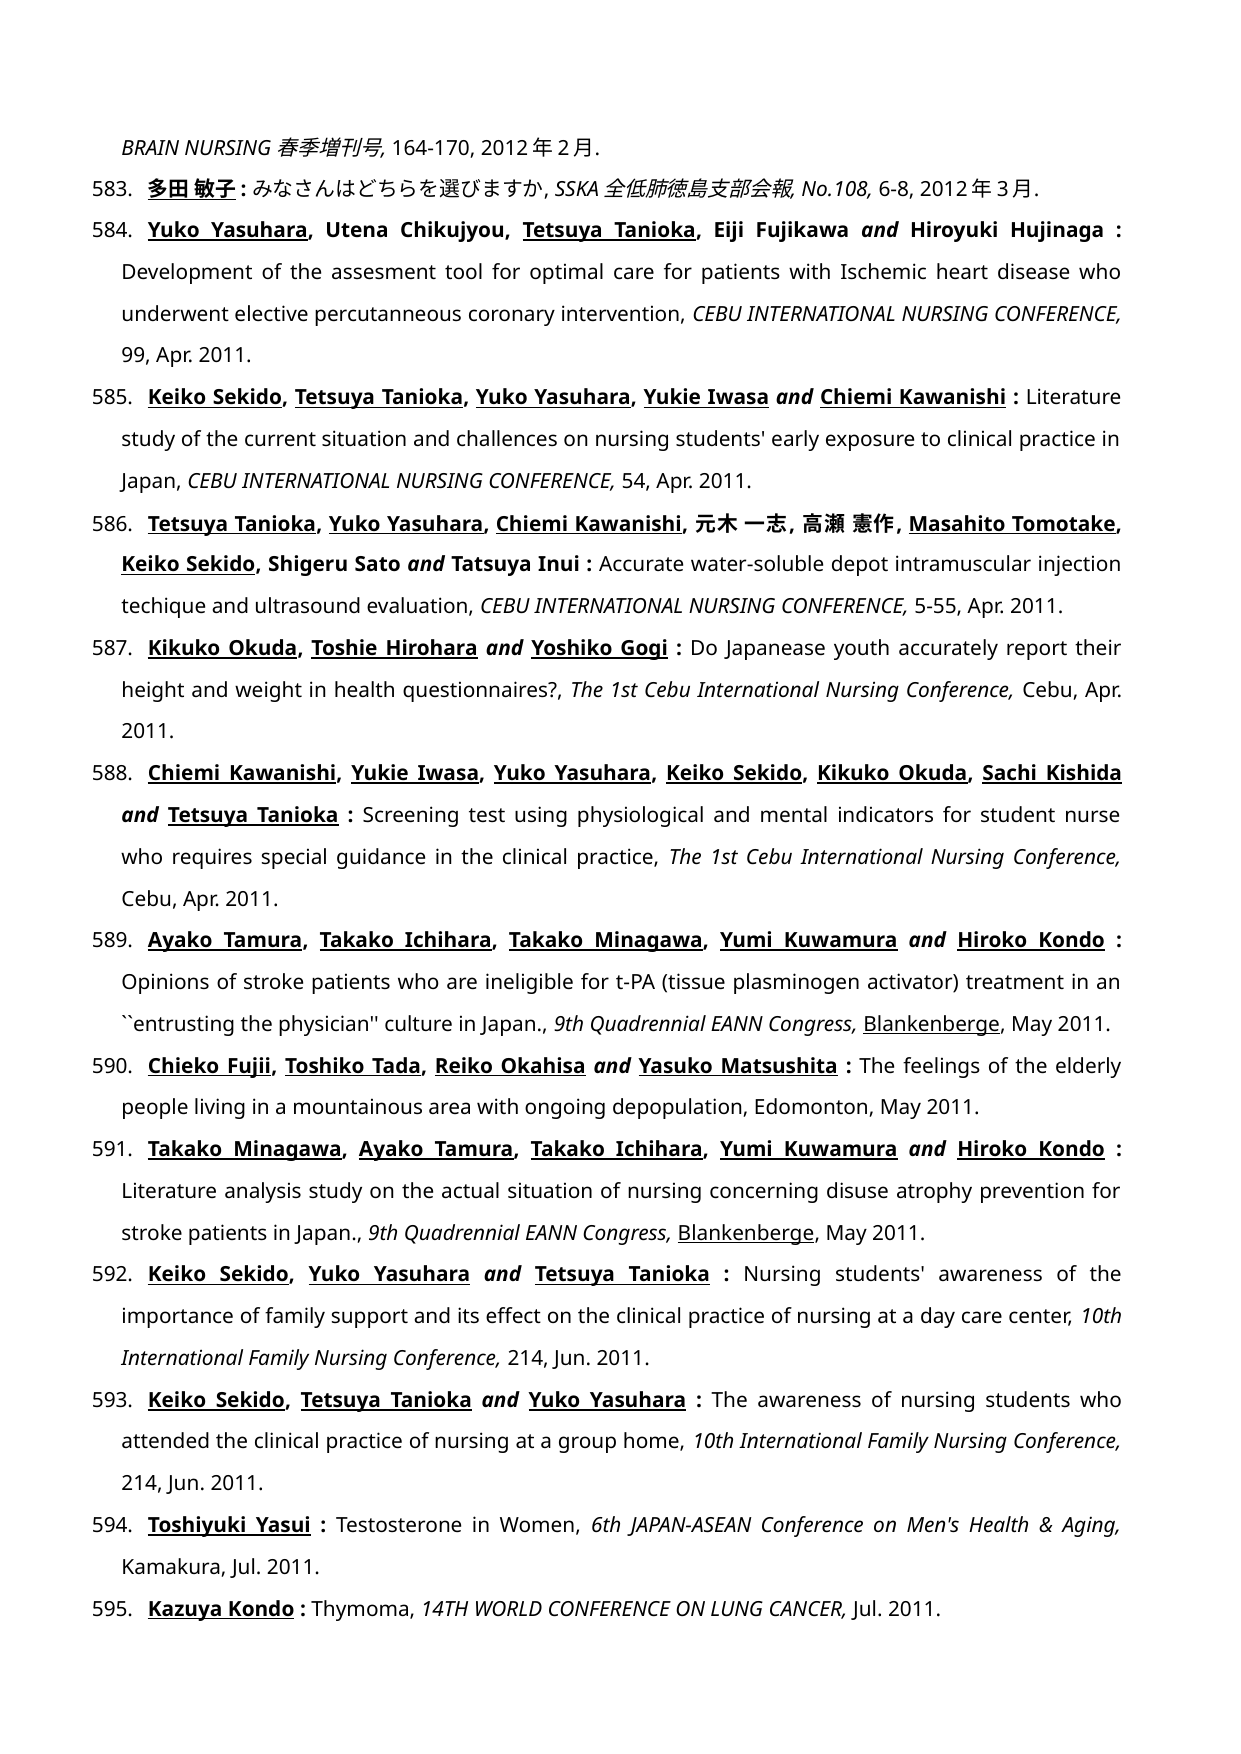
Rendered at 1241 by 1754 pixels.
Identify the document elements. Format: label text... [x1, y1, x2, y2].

list Tetsuya Tanioka, Yuko Yasuhara, Chiemi Kawanishi, 元木 一志, 高瀬 憲作, Masahito Tomotake, Keiko Sekido, Shigeru Sato and Tatsuya Inui : Accurate water-soluble depot intramuscular injection techique and ultrasound evaluation, CEBU INTERNATIONAL NURSING CONFERENCE, 5-55, Apr. 2011. [92, 501, 1122, 626]
list Keiko Sekido, Tetsuya Tanioka and Yuko Yasuhara : The awareness of nursing students who attended the clinical practice of nursing at a group home, 10th International Family Nursing Conference, 214, Jun. 2011. [92, 1378, 1122, 1503]
list Yuko Yasuhara, Utena Chikujyou, Tetsuya Tanioka, Eiji Fujikawa and Hiroyuki Hujinaga : Development of the assesment tool for optimal care for patients with Ischemic heart disease who underwent elective percutanneous coronary intervention, CEBU INTERNATIONAL NURSING CONFERENCE, 99, Apr. 2011. [92, 209, 1122, 376]
list Toshiyuki Yasui : Testosterone in Women, 6th JAPAN-ASEAN Conference on Men's Health & Aging, Kamakura, Jul. 2011. [92, 1503, 1122, 1587]
list 多田 敏子 : みなさんはどちらを選びますか, SSKA全低肺徳島支部会報, No.108, 6-8, 2012年3月. [92, 167, 1122, 209]
list Kazuya Kondo : Thymoma, 14TH WORLD CONFERENCE ON LUNG CANCER, Jul. 2011. [92, 1587, 1122, 1629]
list Keiko Sekido, Yuko Yasuhara and Tetsuya Tanioka : Nursing students' awareness of the importance of family support and its effect on the clinical practice of nursing at a day care center, 10th International Family Nursing Conference, 214, Jun. 2011. [92, 1253, 1122, 1378]
list Chiemi Kawanishi, Yukie Iwasa, Yuko Yasuhara, Keiko Sekido, Kikuko Okuda, Sachi Kishida and Tetsuya Tanioka : Screening test using physiological and mental indicators for student nurse who requires special guidance in the clinical practice, The 1st Cebu International Nursing Conference, Cebu, Apr. 2011. [92, 752, 1122, 919]
list Chieko Fujii, Toshiko Tada, Reiko Okahisa and Yasuko Matsushita : The feelings of the elderly people living in a mountainous area with ongoing depopulation, Edomonton, May 2011. [92, 1044, 1122, 1128]
list Kikuko Okuda, Toshie Hirohara and Yoshiko Gogi : Do Japanease youth accurately report their height and weight in health questionnaires?, The 1st Cebu International Nursing Conference, Cebu, Apr. 2011. [92, 626, 1122, 752]
list Keiko Sekido, Tetsuya Tanioka, Yuko Yasuhara, Yukie Iwasa and Chiemi Kawanishi : Literature study of the current situation and challences on nursing students' early exposure to clinical practice in Japan, CEBU INTERNATIONAL NURSING CONFERENCE, 54, Apr. 2011. [92, 376, 1122, 501]
list Takako Minagawa, Ayako Tamura, Takako Ichihara, Yumi Kuwamura and Hiroko Kondo : Literature analysis study on the actual situation of nursing concerning disuse atrophy prevention for stroke patients in Japan., 9th Quadrennial EANN Congress, Blankenberge, May 2011. [92, 1128, 1122, 1253]
list Ayako Tamura, Takako Ichihara, Takako Minagawa, Yumi Kuwamura and Hiroko Kondo : Opinions of stroke patients who are ineligible for t-PA (tissue plasminogen activator) treatment in an ``entrusting the physician'' culture in Japan., 9th Quadrennial EANN Congress, Blankenberge, May 2011. [92, 919, 1122, 1044]
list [92, 125, 1122, 167]
